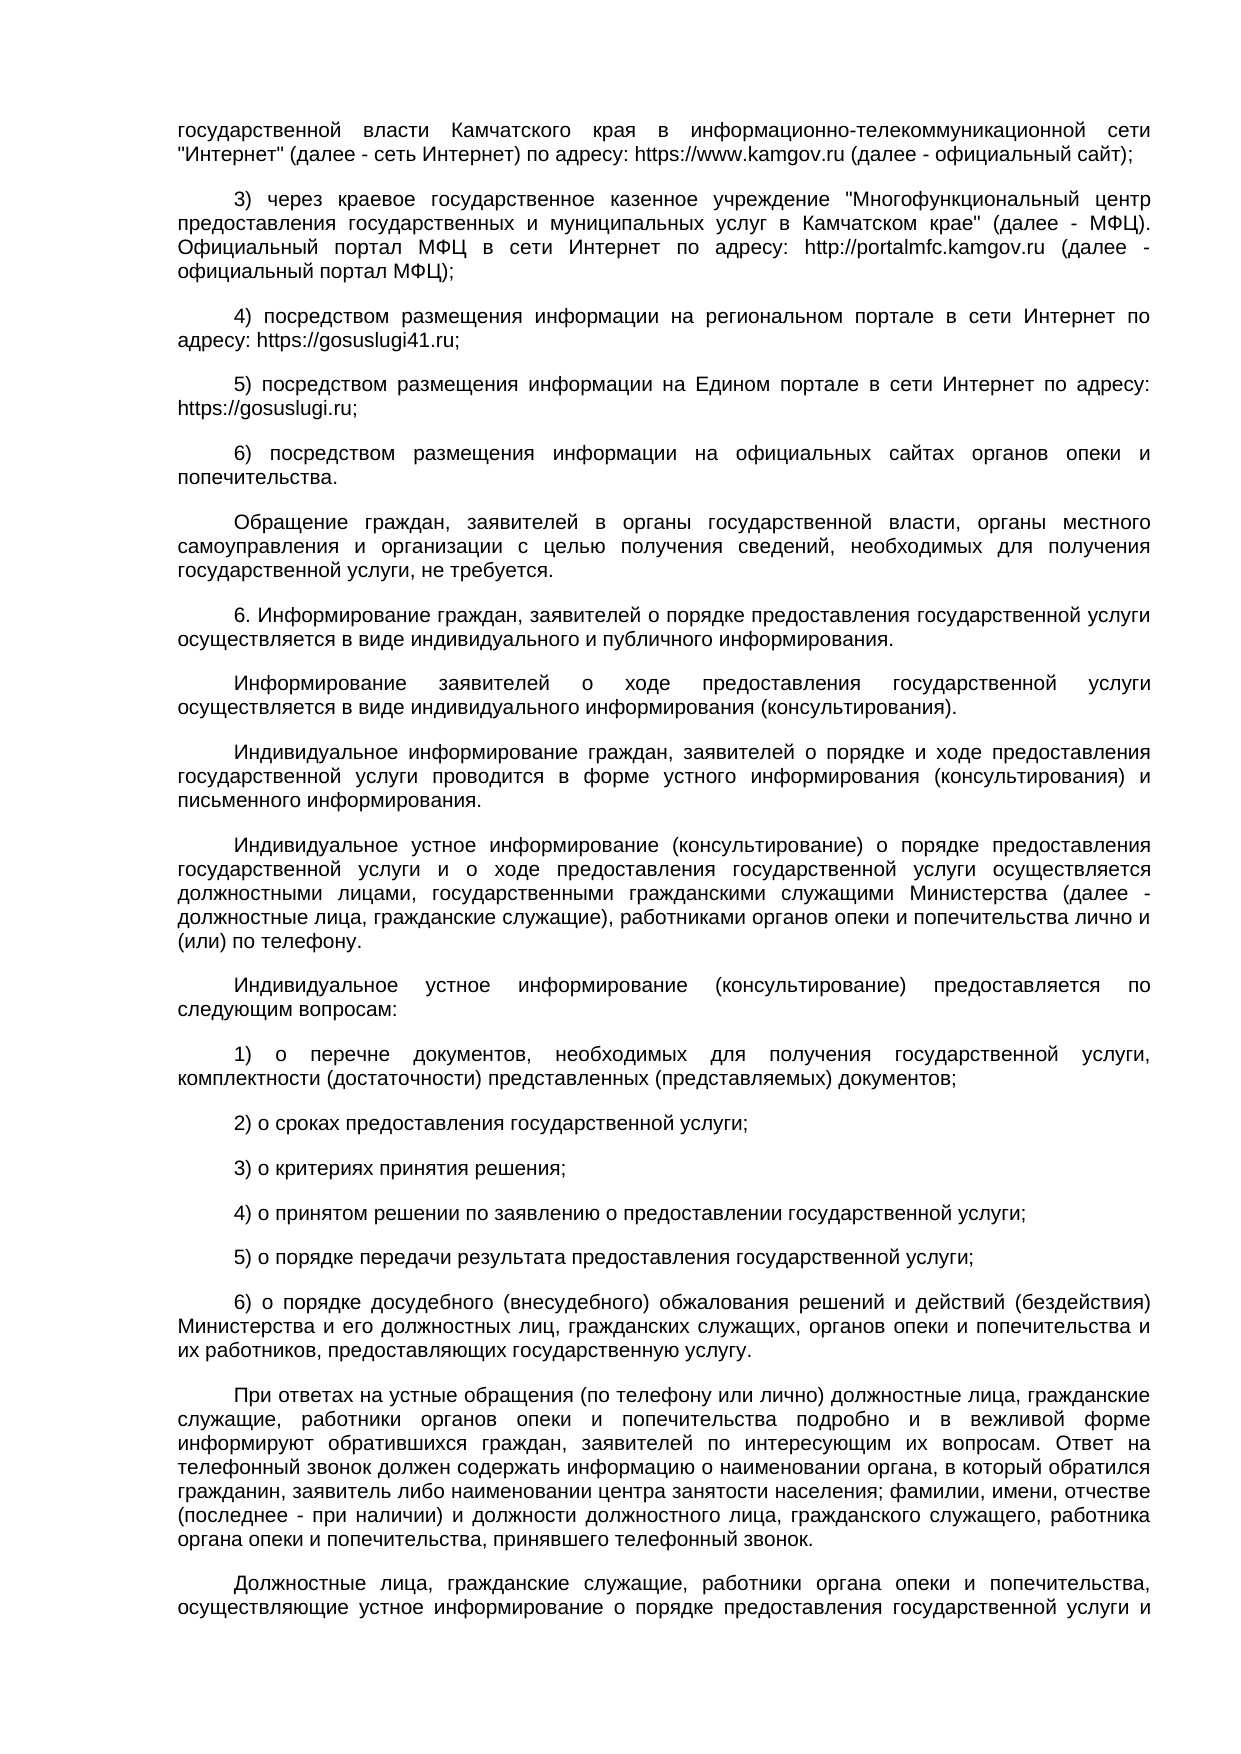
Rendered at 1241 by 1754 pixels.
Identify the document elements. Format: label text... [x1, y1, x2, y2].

text 2) о сроках предоставления государственной услуги; [177, 1111, 1152, 1135]
text 1) о перечне документов, необходимых для получения государственной услуги, комплектности (достаточности) представленных (представляемых) документов; [177, 1042, 1152, 1090]
text 3) через краевое государственное казенное учреждение "Многофункциональный центр предоставления государственных и муниципальных услуг в Камчатском крае" (далее - МФЦ). Официальный портал МФЦ в сети Интернет по адресу: http://portalmfc.kamgov.ru (далее - официальный портал МФЦ); [177, 187, 1152, 283]
text Индивидуальное устное информирование (консультирование) предоставляется по следующим вопросам: [177, 973, 1152, 1021]
text 4) посредством размещения информации на региональном портале в сети Интернет по адресу: https://gosuslugi41.ru; [177, 303, 1152, 351]
text Обращение граждан, заявителей в органы государственной власти, органы местного самоуправления и организации с целью получения сведений, необходимых для получения государственной услуги, не требуется. [177, 510, 1152, 582]
text Индивидуальное устное информирование (консультирование) о порядке предоставления государственной услуги и о ходе предоставления государственной услуги осуществляется должностными лицами, государственными гражданскими служащими Министерства (далее - должностные лица, гражданские служащие), работниками органов опеки и попечительства лично и (или) по телефону. [177, 833, 1152, 952]
text Индивидуальное информирование граждан, заявителей о порядке и ходе предоставления государственной услуги проводится в форме устного информирования (консультирования) и письменного информирования. [177, 740, 1152, 812]
text 6. Информирование граждан, заявителей о порядке предоставления государственной услуги осуществляется в виде индивидуального и публичного информирования. [177, 602, 1152, 650]
text 6) посредством размещения информации на официальных сайтах органов опеки и попечительства. [177, 441, 1152, 489]
text 4) о принятом решении по заявлению о предоставлении государственной услуги; [177, 1200, 1152, 1224]
text 3) о критериях принятия решения; [177, 1156, 1152, 1179]
text 5) посредством размещения информации на Едином портале в сети Интернет по адресу: https://gosuslugi.ru; [177, 372, 1152, 420]
text 5) о порядке передачи результата предоставления государственной услуги; [177, 1245, 1152, 1269]
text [177, 118, 1152, 166]
text Информирование заявителей о ходе предоставления государственной услуги осуществляется в виде индивидуального информирования (консультирования). [177, 671, 1152, 719]
text 6) о порядке досудебного (внесудебного) обжалования решений и действий (бездействия) Министерства и его должностных лиц, гражданских служащих, органов опеки и попечительства и их работников, предоставляющих государственную услугу. [177, 1290, 1152, 1362]
text При ответах на устные обращения (по телефону или лично) должностные лица, гражданские служащие, работники органов опеки и попечительства подробно и в вежливой форме информируют обратившихся граждан, заявителей по интересующим их вопросам. Ответ на телефонный звонок должен содержать информацию о наименовании органа, в который обратился гражданин, заявитель либо наименовании центра занятости населения; фамилии, имени, отчестве (последнее - при наличии) и должности должностного лица, гражданского служащего, работника органа опеки и попечительства, принявшего телефонный звонок. [177, 1383, 1152, 1550]
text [177, 1571, 1152, 1619]
